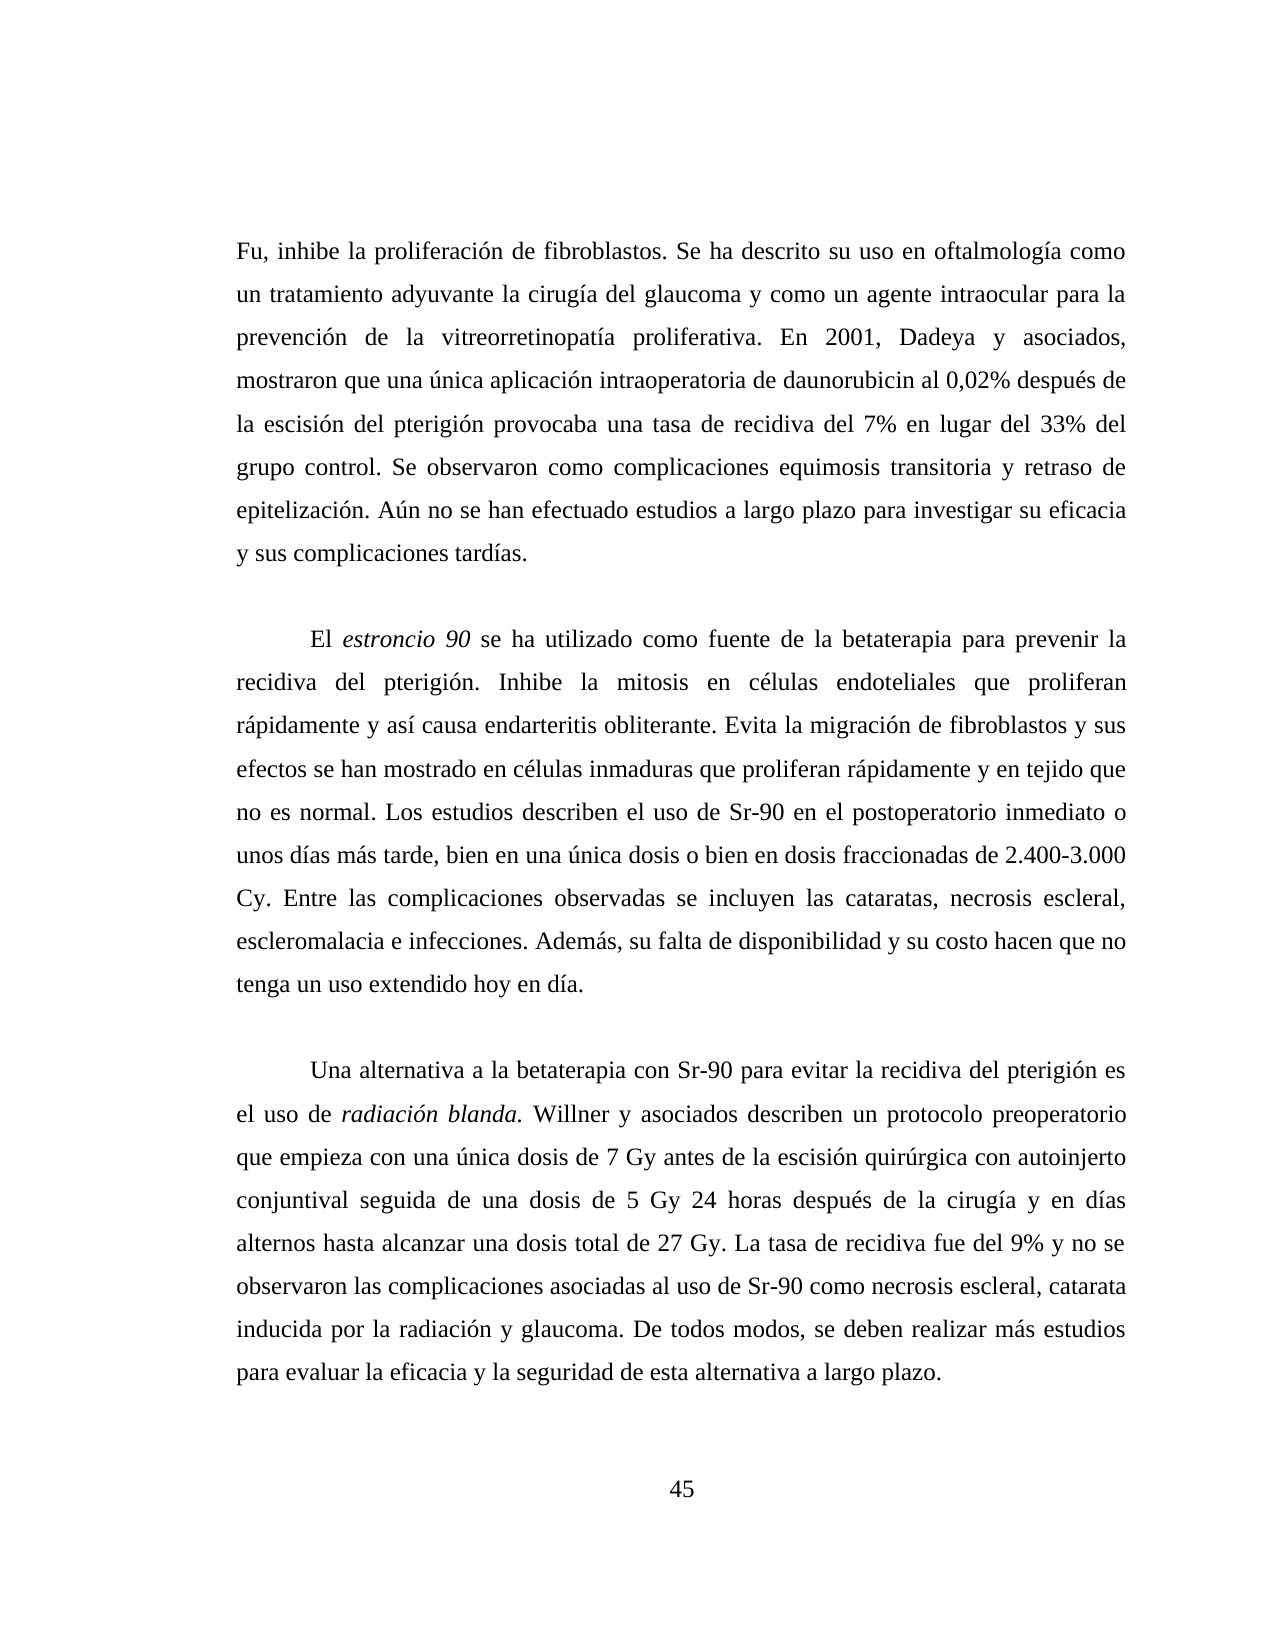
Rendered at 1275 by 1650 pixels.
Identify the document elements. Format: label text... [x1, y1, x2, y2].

text El estroncio 90 se ha utilizado como fuente de la betaterapia para prevenir la recidiva del pterigión. Inhibe la mitosis en células endoteliales que proliferan rápidamente y así causa endarteritis obliterante. Evita la migración de fibroblastos y sus efectos se han mostrado en células inmaduras que proliferan rápidamente y en tejido que no es normal. Los estudios describen el uso de Sr-90 en el postoperatorio inmediato o unos días más tarde, bien en una única dosis o bien en dosis fraccionadas de 2.400-3.000 Cy. Entre las complicaciones observadas se incluyen las cataratas, necrosis escleral, escleromalacia e infecciones. Además, su falta de disponibilidad y su costo hacen que no tenga un uso extendido hoy en día. [236, 624, 1127, 998]
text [236, 236, 1127, 567]
text Una alternativa a la betaterapia con Sr-90 para evitar la recidiva del pterigión es el uso de radiación blanda. Willner y asociados describen un protocolo preoperatorio que empieza con una única dosis de 7 Gy antes de la escisión quirúrgica con autoinjerto conjuntival seguida de una dosis de 5 Gy 24 horas después de la cirugía y en días alternos hasta alcanzar una dosis total de 27 Gy. La tasa de recidiva fue del 9% y no se observaron las complicaciones asociadas al uso de Sr-90 como necrosis escleral, catarata inducida por la radiación y glaucoma. De todos modos, se deben realizar más estudios para evaluar la eficacia y la seguridad de esta alternativa a largo plazo. [236, 1056, 1127, 1386]
